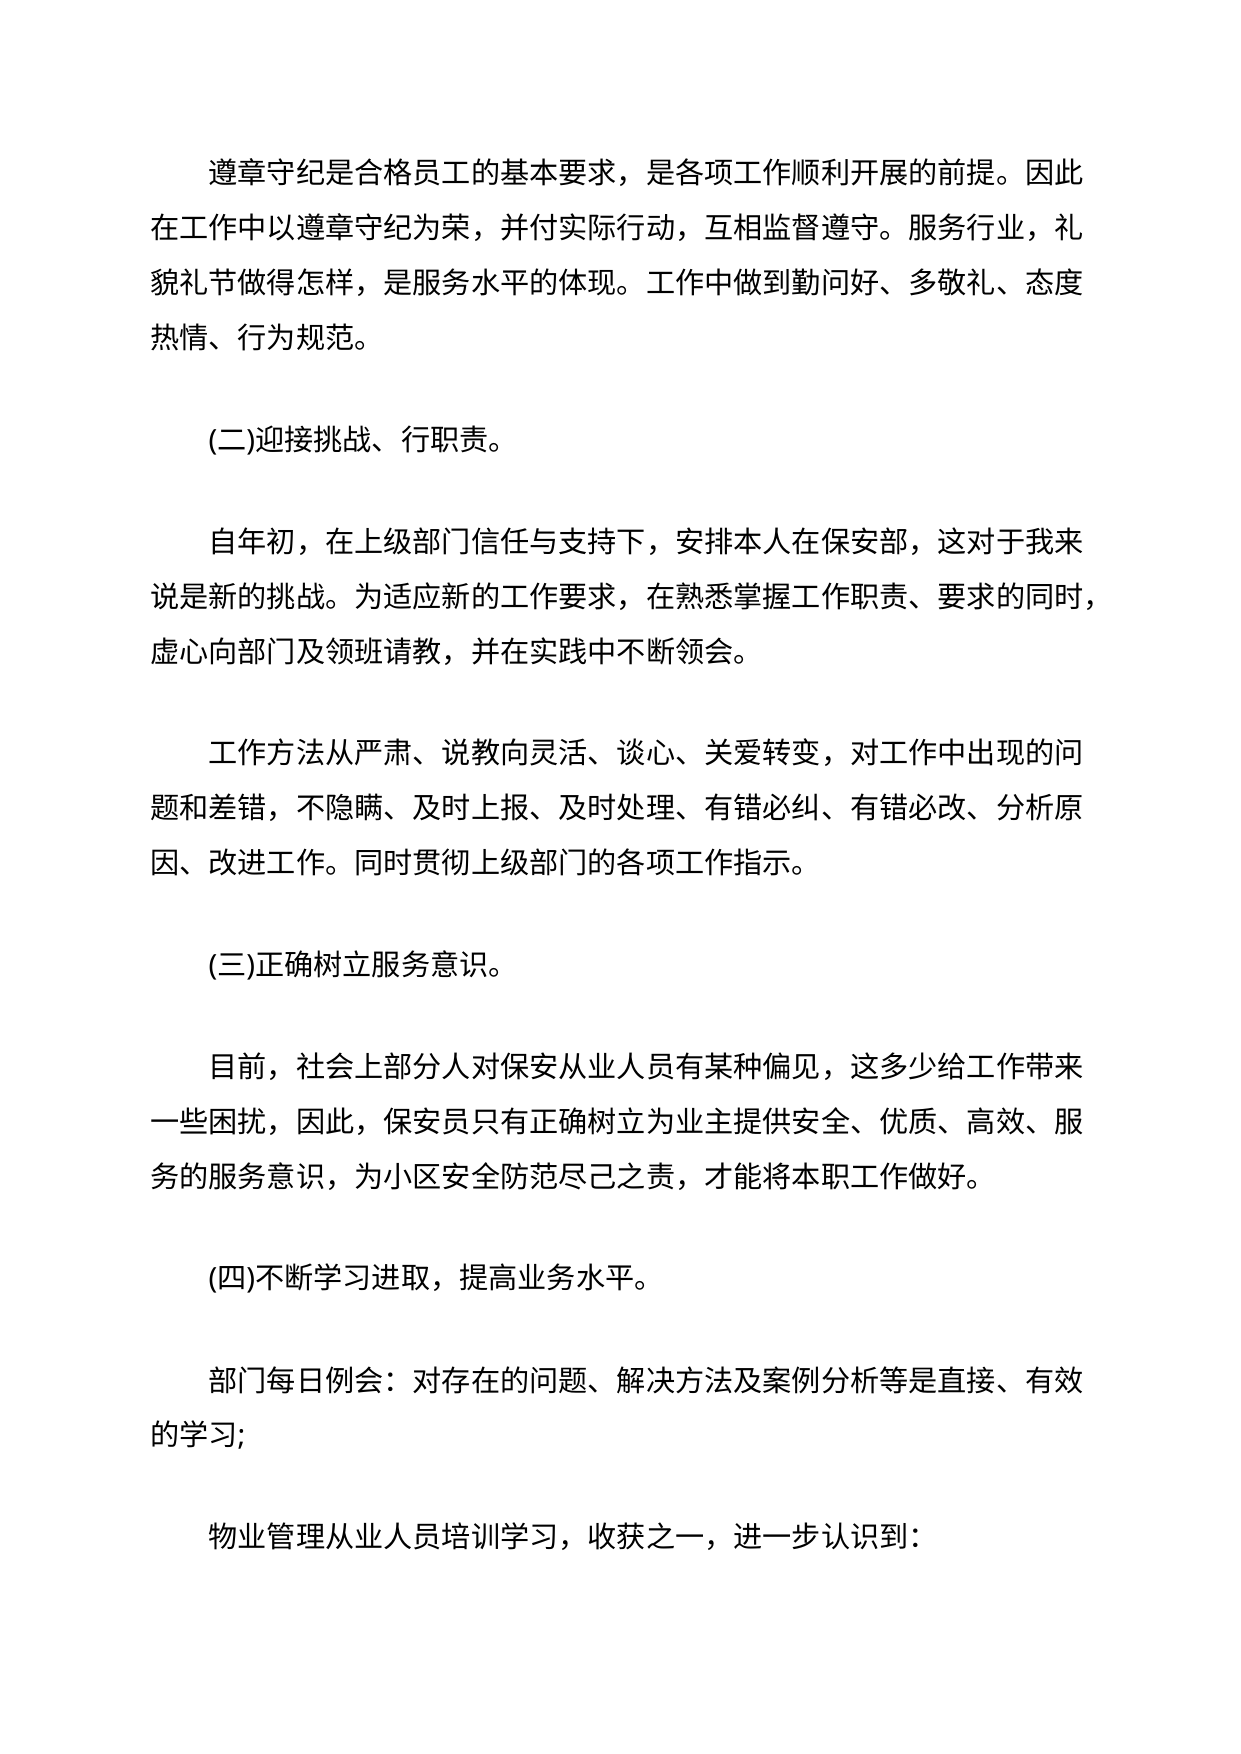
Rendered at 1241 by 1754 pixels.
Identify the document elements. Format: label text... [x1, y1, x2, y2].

text 目前，社会上部分人对保安从业人员有某种偏见，这多少给工作带来一些困扰，因此，保安员只有正确树立为业主提供安全、优质、高效、服务的服务意识，为小区安全防范尽己之责，才能将本职工作做好。 [150, 1043, 1090, 1196]
text 自年初，在上级部门信任与支持下，安排本人在保安部，这对于我来说是新的挑战。为适应新的工作要求，在熟悉掌握工作职责、要求的同时，虚心向部门及领班请教，并在实践中不断领会。 [150, 518, 1090, 671]
text 物业管理从业人员培训学习，收获之一，进一步认识到： [150, 1514, 1090, 1556]
text 遵章守纪是合格员工的基本要求，是各项工作顺利开展的前提。因此在工作中以遵章守纪为荣，并付实际行动，互相监督遵守。服务行业，礼貌礼节做得怎样，是服务水平的体现。工作中做到勤问好、多敬礼、态度热情、行为规范。 [150, 150, 1090, 357]
text 工作方法从严肃、说教向灵活、谈心、关爱转变，对工作中出现的问题和差错，不隐瞒、及时上报、及时处理、有错必纠、有错必改、分析原因、改进工作。同时贯彻上级部门的各项工作指示。 [150, 730, 1090, 882]
text (三)正确树立服务意识。 [150, 942, 1090, 984]
text 部门每日例会：对存在的问题、解决方法及案例分析等是直接、有效的学习; [150, 1357, 1090, 1454]
text (四)不断学习进取，提高业务水平。 [150, 1255, 1090, 1297]
text (二)迎接挑战、行职责。 [150, 416, 1090, 459]
